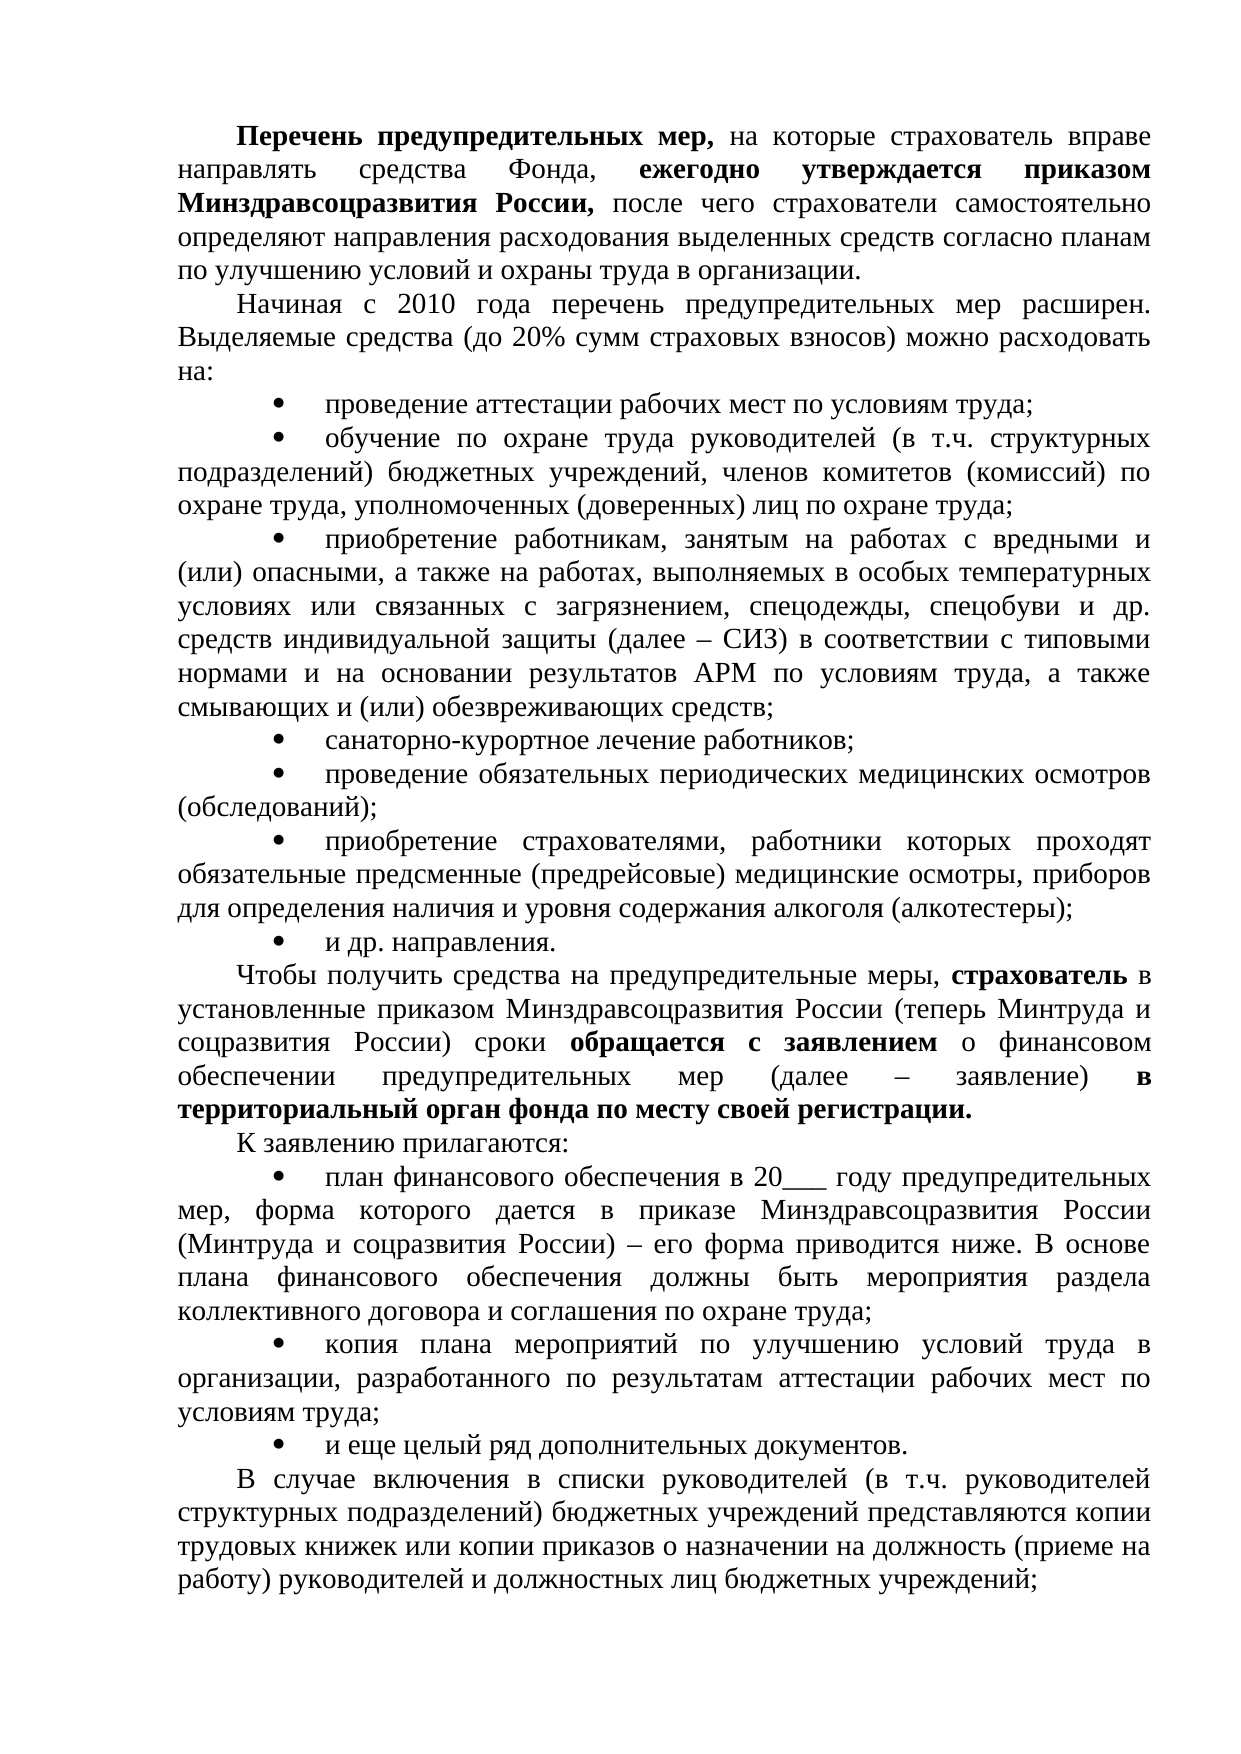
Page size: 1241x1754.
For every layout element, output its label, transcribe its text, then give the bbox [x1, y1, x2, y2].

list и др. направления. [177, 924, 1152, 957]
text Чтобы получить средства на предупредительные меры, страхователь в установленные приказом Минздравсоцразвития России (теперь Минтруда и соцразвития России) сроки обращается с заявлением о финансовом обеспечении предупредительных мер (далее – заявление) в территориальный орган фонда по месту своей регистрации. [177, 957, 1152, 1125]
list санаторно-курортное лечение работников; [177, 722, 1152, 756]
list приобретение работникам, занятым на работах с вредными и (или) опасными, а также на работах, выполняемых в особых температурных условиях или связанных с загрязнением, спецодежды, спецобуви и др. средств индивидуальной защиты (далее – СИЗ) в соответствии с типовыми нормами и на основании результатов АРМ по условиям труда, а также смывающих и (или) обезвреживающих средств; [177, 521, 1152, 722]
list проведение аттестации рабочих мест по условиям труда; [177, 386, 1152, 420]
text К заявлению прилагаются: [177, 1125, 1152, 1159]
list план финансового обеспечения в 20___ году предупредительных мер, форма которого дается в приказе Минздравсоцразвития России (Минтруда и соцразвития России) – его форма приводится ниже. В основе плана финансового обеспечения должны быть мероприятия раздела коллективного договора и соглашения по охране труда; [177, 1159, 1152, 1326]
list обучение по охране труда руководителей (в т.ч. структурных подразделений) бюджетных учреждений, членов комитетов (комиссий) по охране труда, уполномоченных (доверенных) лиц по охране труда; [177, 420, 1152, 521]
list копия плана мероприятий по улучшению условий труда в организации, разработанного по результатам аттестации рабочих мест по условиям труда; [177, 1326, 1152, 1427]
list приобретение страхователями, работники которых проходят обязательные предсменные (предрейсовые) медицинские осмотры, приборов для определения наличия и уровня содержания алкоголя (алкотестеры); [177, 823, 1152, 924]
list проведение обязательных периодических медицинских осмотров (обследований); [177, 756, 1152, 823]
text Перечень предупредительных мер, на которые страхователь вправе направлять средства Фонда, ежегодно утверждается приказом Минздравсоцразвития России, после чего страхователи самостоятельно определяют направления расходования выделенных средств согласно планам по улучшению условий и охраны труда в организации. [177, 118, 1152, 286]
text Начиная с 2010 года перечень предупредительных мер расширен. Выделяемые средства (до 20% сумм страховых взносов) можно расходовать на: [177, 286, 1152, 386]
list и еще целый ряд дополнительных документов. [177, 1427, 1152, 1461]
list В случае включения в списки руководителей (в т.ч. руководителей структурных подразделений) бюджетных учреждений представляются копии трудовых книжек или копии приказов о назначении на должность (приеме на работу) руководителей и должностных лиц бюджетных учреждений; [177, 1461, 1152, 1595]
